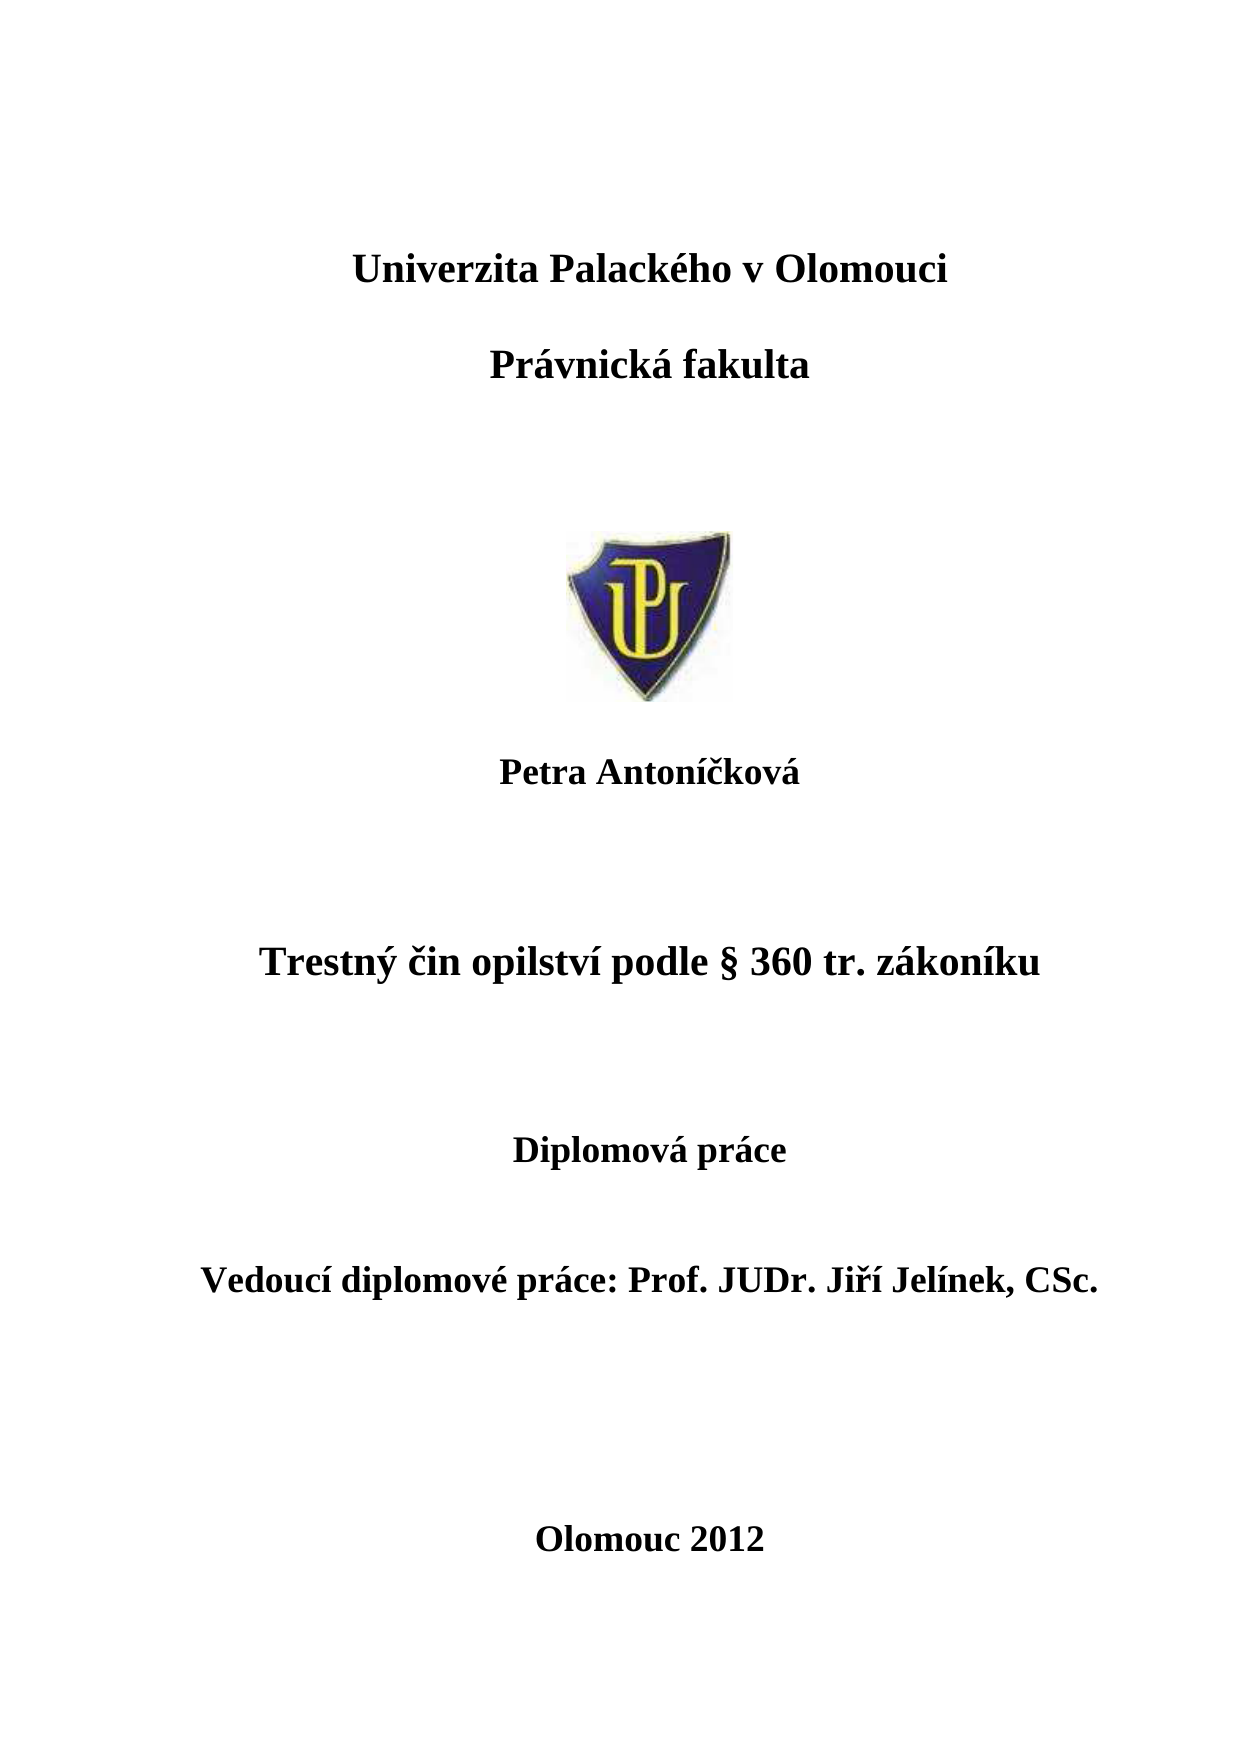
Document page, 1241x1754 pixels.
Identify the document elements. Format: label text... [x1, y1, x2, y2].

text Olomouc 2012 [177, 1516, 1122, 1559]
text Trestný čin opilství podle § 360 tr. zákoníku [177, 936, 1122, 984]
text Petra Antoníčková [177, 749, 1122, 792]
text Diplomová práce [177, 1128, 1122, 1171]
text Právnická fakulta [177, 339, 1122, 387]
text Univerzita Palackého v Olomouci [177, 243, 1122, 291]
text Vedoucí diplomové práce: Prof. JUDr. Jiří Jelínek, CSc. [177, 1257, 1122, 1300]
